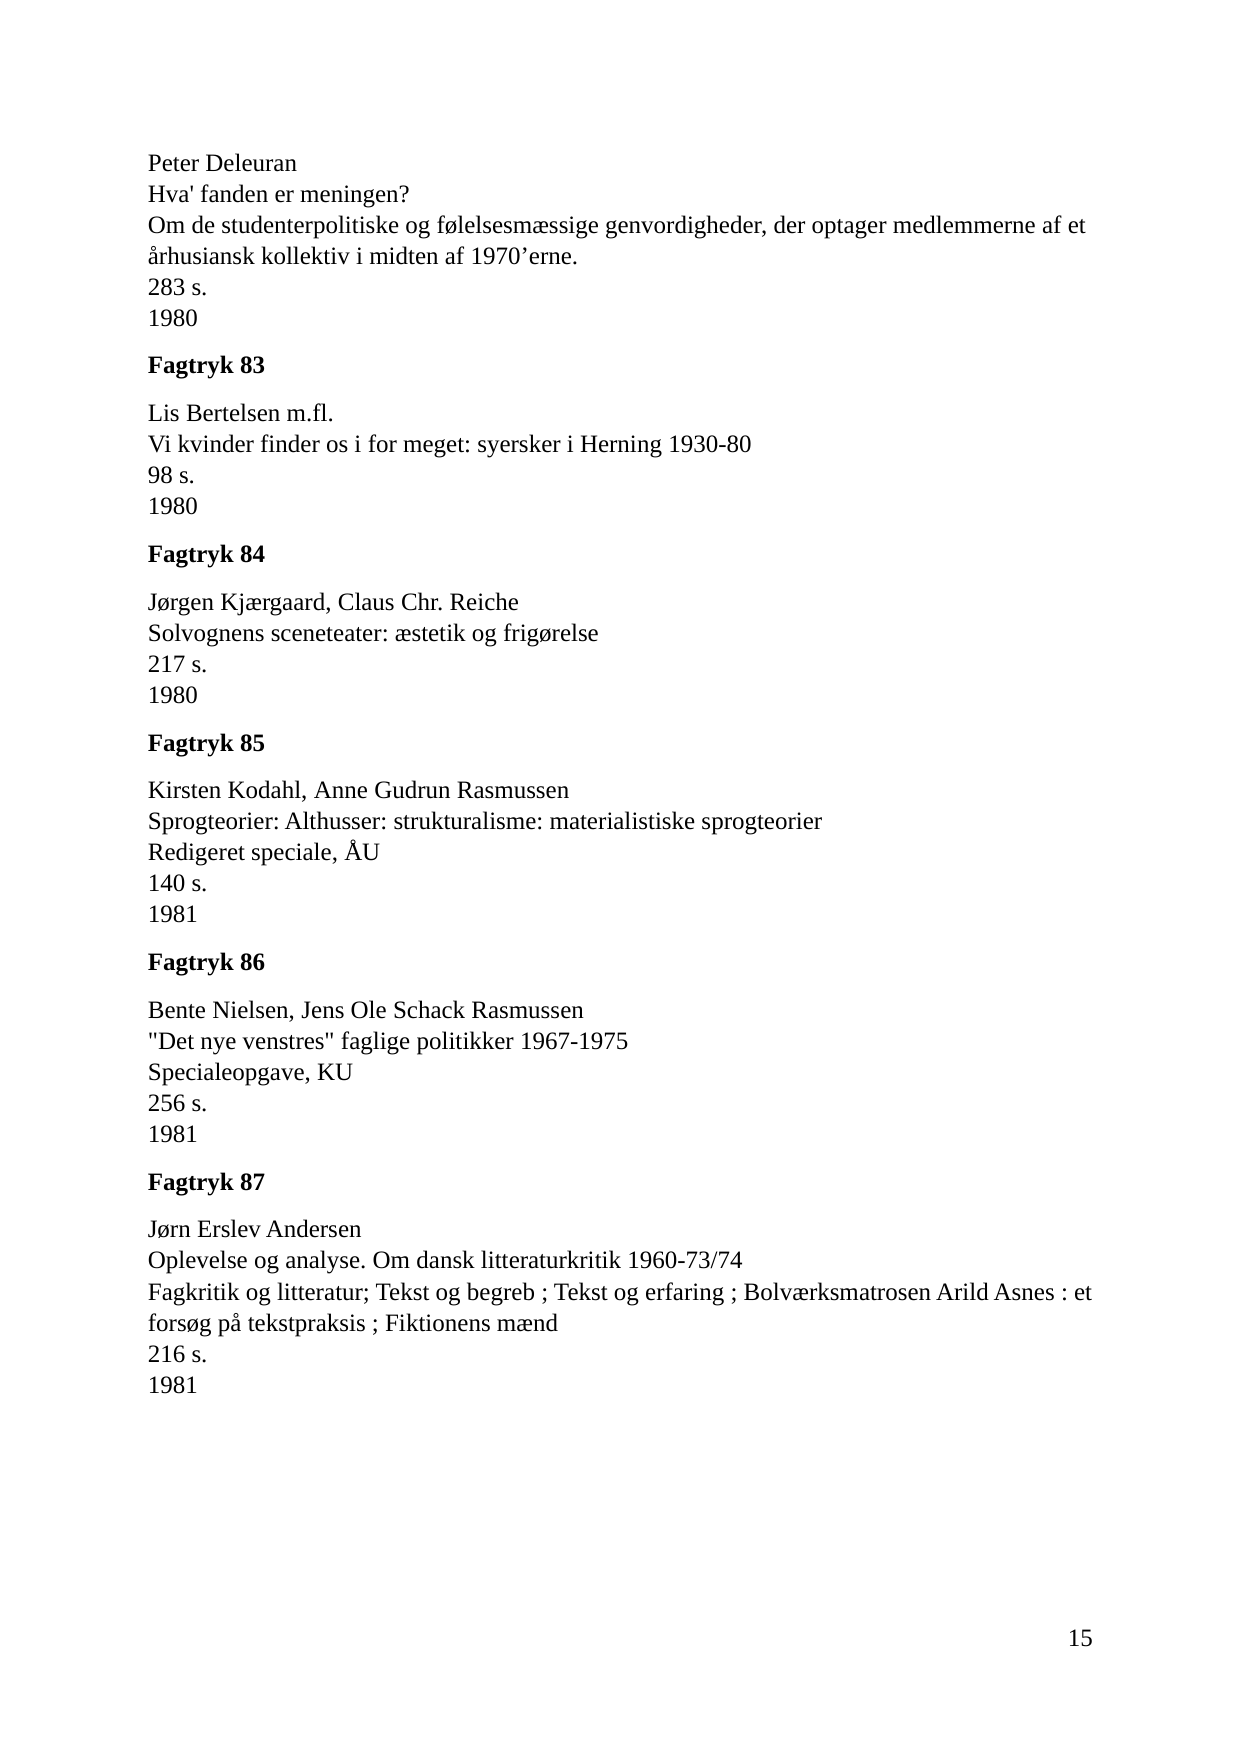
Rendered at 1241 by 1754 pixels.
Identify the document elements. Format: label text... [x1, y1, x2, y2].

text Jørn Erslev Andersen Oplevelse og analyse. Om dansk litteraturkritik 1960-73/74 Fagkritik og litteratur; Tekst og begreb ; Tekst og erfaring ; Bolværksmatrosen Arild Asnes : et forsøg på tekstpraksis ; Fiktionens mænd 216 s. 1981 [148, 1214, 1092, 1398]
text Fagtryk 85 [148, 728, 1092, 756]
text Kirsten Kodahl, Anne Gudrun Rasmussen Sprogteorier: Althusser: strukturalisme: materialistiske sprogteorier Redigeret speciale, ÅU 140 s. 1981 [148, 775, 1092, 928]
text Jørgen Kjærgaard, Claus Chr. Reiche Solvognens sceneteater: æstetik og frigørelse 217 s. 1980 [148, 587, 1092, 709]
text Lis Bertelsen m.fl. Vi kvinder finder os i for meget: syersker i Herning 1930-80 98 s. 1980 [148, 398, 1092, 520]
text Fagtryk 87 [148, 1167, 1092, 1196]
text Bente Nielsen, Jens Ole Schack Rasmussen "Det nye venstres" faglige politikker 1967-1975 Specialeopgave, KU 256 s. 1981 [148, 995, 1092, 1148]
text Fagtryk 83 [148, 351, 1092, 379]
text Peter Deleuran Hva' fanden er meningen? Om de studenterpolitiske og følelsesmæssige genvordigheder, der optager medlemmerne af et århusiansk kollektiv i midten af 1970’erne. 283 s. 1980 [148, 148, 1092, 332]
text Fagtryk 84 [148, 539, 1092, 568]
text Fagtryk 86 [148, 947, 1092, 976]
